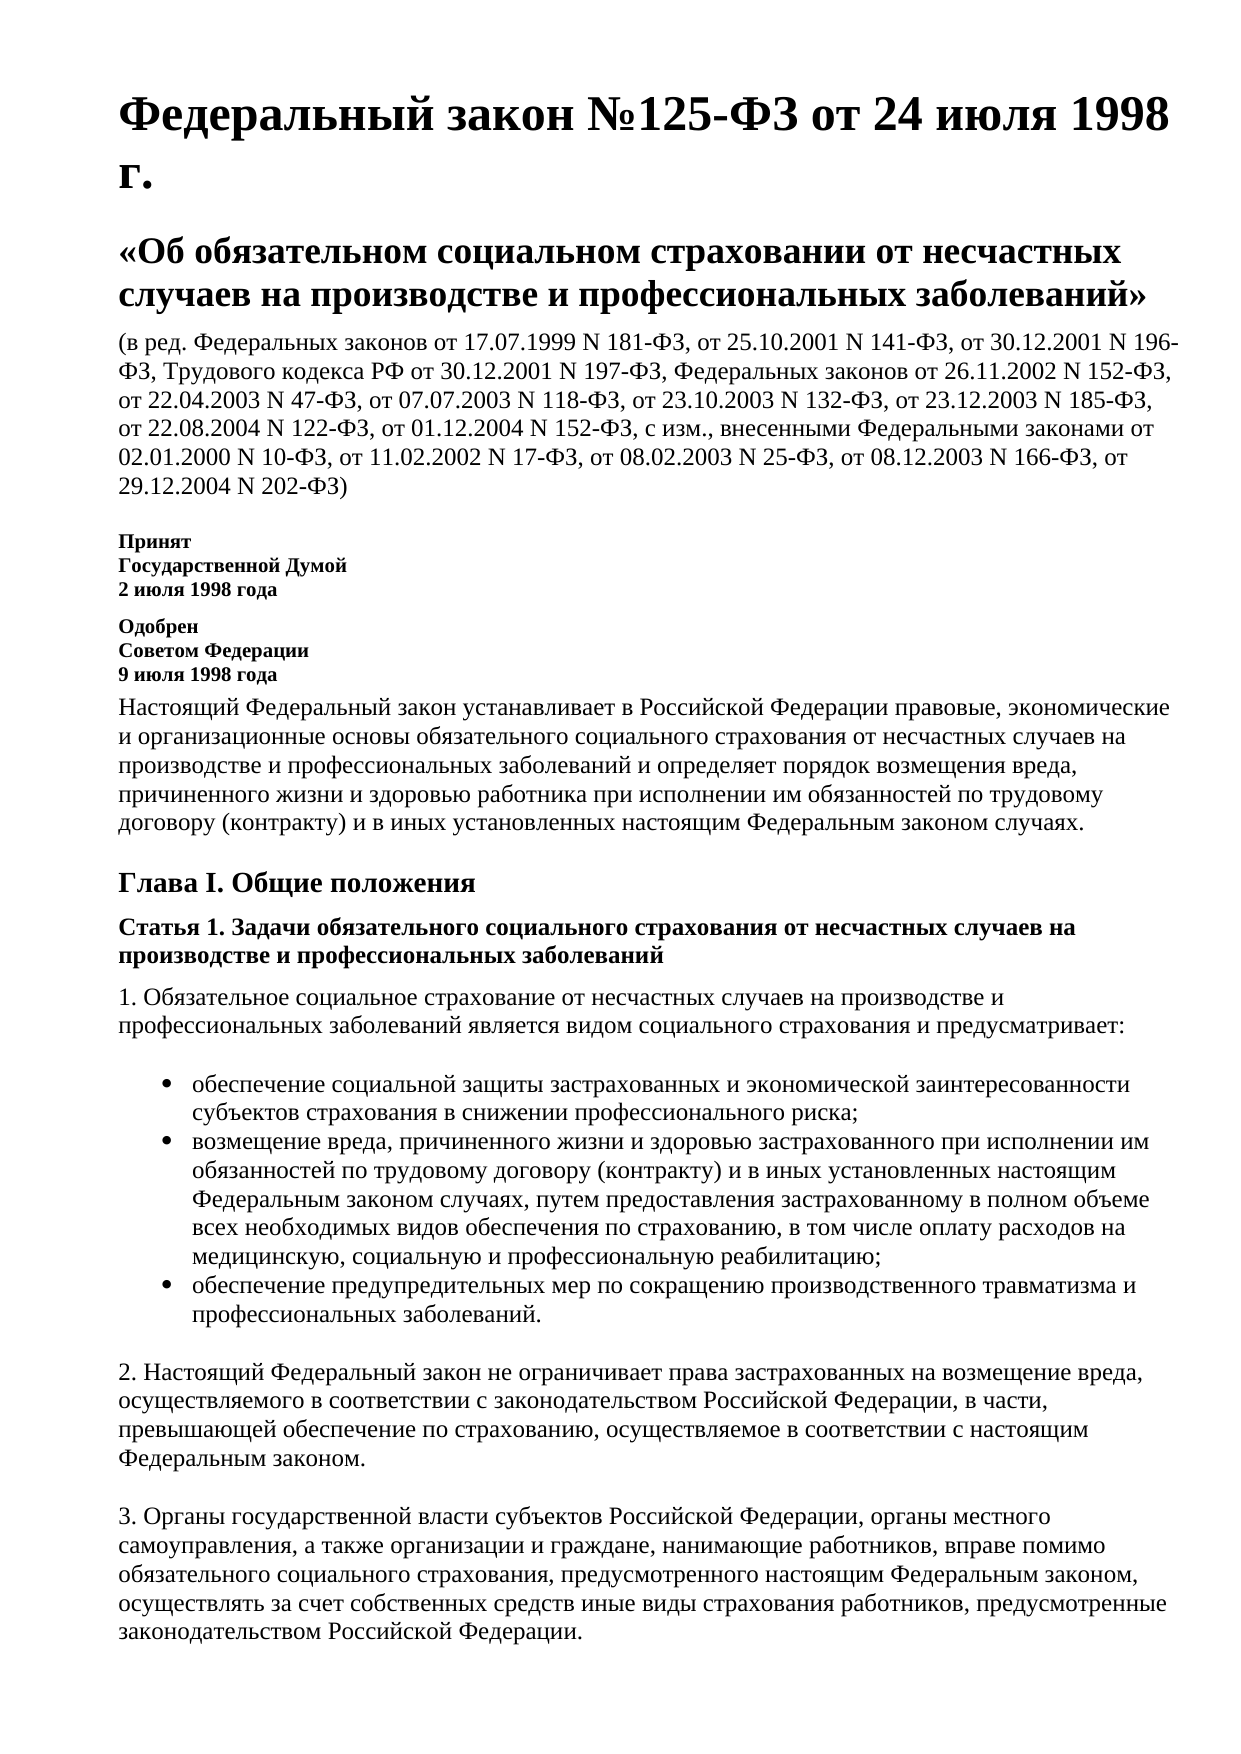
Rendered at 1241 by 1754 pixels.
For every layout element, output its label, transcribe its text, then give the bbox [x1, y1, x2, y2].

text 2. Настоящий Федеральный закон не ограничивает права застрахованных на возмещение вреда, осуществляемого в соответствии с законодательством Российской Федерации, в части, превышающей обеспечение по страхованию, осуществляемое в соответствии с настоящим Федеральным законом. [118, 1357, 1181, 1472]
list обеспечение социальной защиты застрахованных и экономической заинтересованности субъектов страхования в снижении профессионального риска; [162, 1069, 1181, 1126]
subtitle Глава I. Общие положения [118, 866, 1181, 899]
text 3. Органы государственной власти субъектов Российской Федерации, органы местного самоуправления, а также организации и граждане, нанимающие работников, вправе помимо обязательного социального страхования, предусмотренного настоящим Федеральным законом, осуществлять за счет собственных средств иные виды страхования работников, предусмотренные законодательством Российской Федерации. [118, 1501, 1181, 1645]
subtitle Федеральный закон №125-ФЗ от 24 июля 1998 г. [118, 84, 1181, 199]
text (в ред. Федеральных законов от 17.07.1999 N 181-ФЗ, от 25.10.2001 N 141-ФЗ, от 30.12.2001 N 196-ФЗ, Трудового кодекса РФ от 30.12.2001 N 197-ФЗ, Федеральных законов от 26.11.2002 N 152-ФЗ, от 22.04.2003 N 47-ФЗ, от 07.07.2003 N 118-ФЗ, от 23.10.2003 N 132-ФЗ, от 23.12.2003 N 185-ФЗ, от 22.08.2004 N 122-ФЗ, от 01.12.2004 N 152-ФЗ, с изм., внесенными Федеральными законами от 02.01.2000 N 10-ФЗ, от 11.02.2002 N 17-ФЗ, от 08.02.2003 N 25-ФЗ, от 08.12.2003 N 166-ФЗ, от 29.12.2004 N 202-ФЗ) [118, 327, 1181, 500]
text 1. Обязательное социальное страхование от несчастных случаев на производстве и профессиональных заболеваний является видом социального страхования и предусматривает: [118, 982, 1181, 1039]
list возмещение вреда, причиненного жизни и здоровью застрахованного при исполнении им обязанностей по трудовому договору (контракту) и в иных установленных настоящим Федеральным законом случаях, путем предоставления застрахованному в полном объеме всех необходимых видов обеспечения по страхованию, в том числе оплату расходов на медицинскую, социальную и профессиональную реабилитацию; [162, 1126, 1181, 1270]
subtitle Статья 1. Задачи обязательного социального страхования от несчастных случаев на производстве и профессиональных заболеваний [118, 912, 1181, 969]
subtitle «Об обязательном социальном страховании от несчастных случаев на производстве и профессиональных заболеваний» [118, 228, 1181, 315]
subtitle Одобрен Советом Федерации 9 июля 1998 года [118, 614, 1181, 686]
text Настоящий Федеральный закон устанавливает в Российской Федерации правовые, экономические и организационные основы обязательного социального страхования от несчастных случаев на производстве и профессиональных заболеваний и определяет порядок возмещения вреда, причиненного жизни и здоровью работника при исполнении им обязанностей по трудовому договору (контракту) и в иных установленных настоящим Федеральным законом случаях. [118, 692, 1181, 836]
subtitle Принят Государственной Думой 2 июля 1998 года [118, 529, 1181, 601]
list обеспечение предупредительных мер по сокращению производственного травматизма и профессиональных заболеваний. [162, 1270, 1181, 1327]
